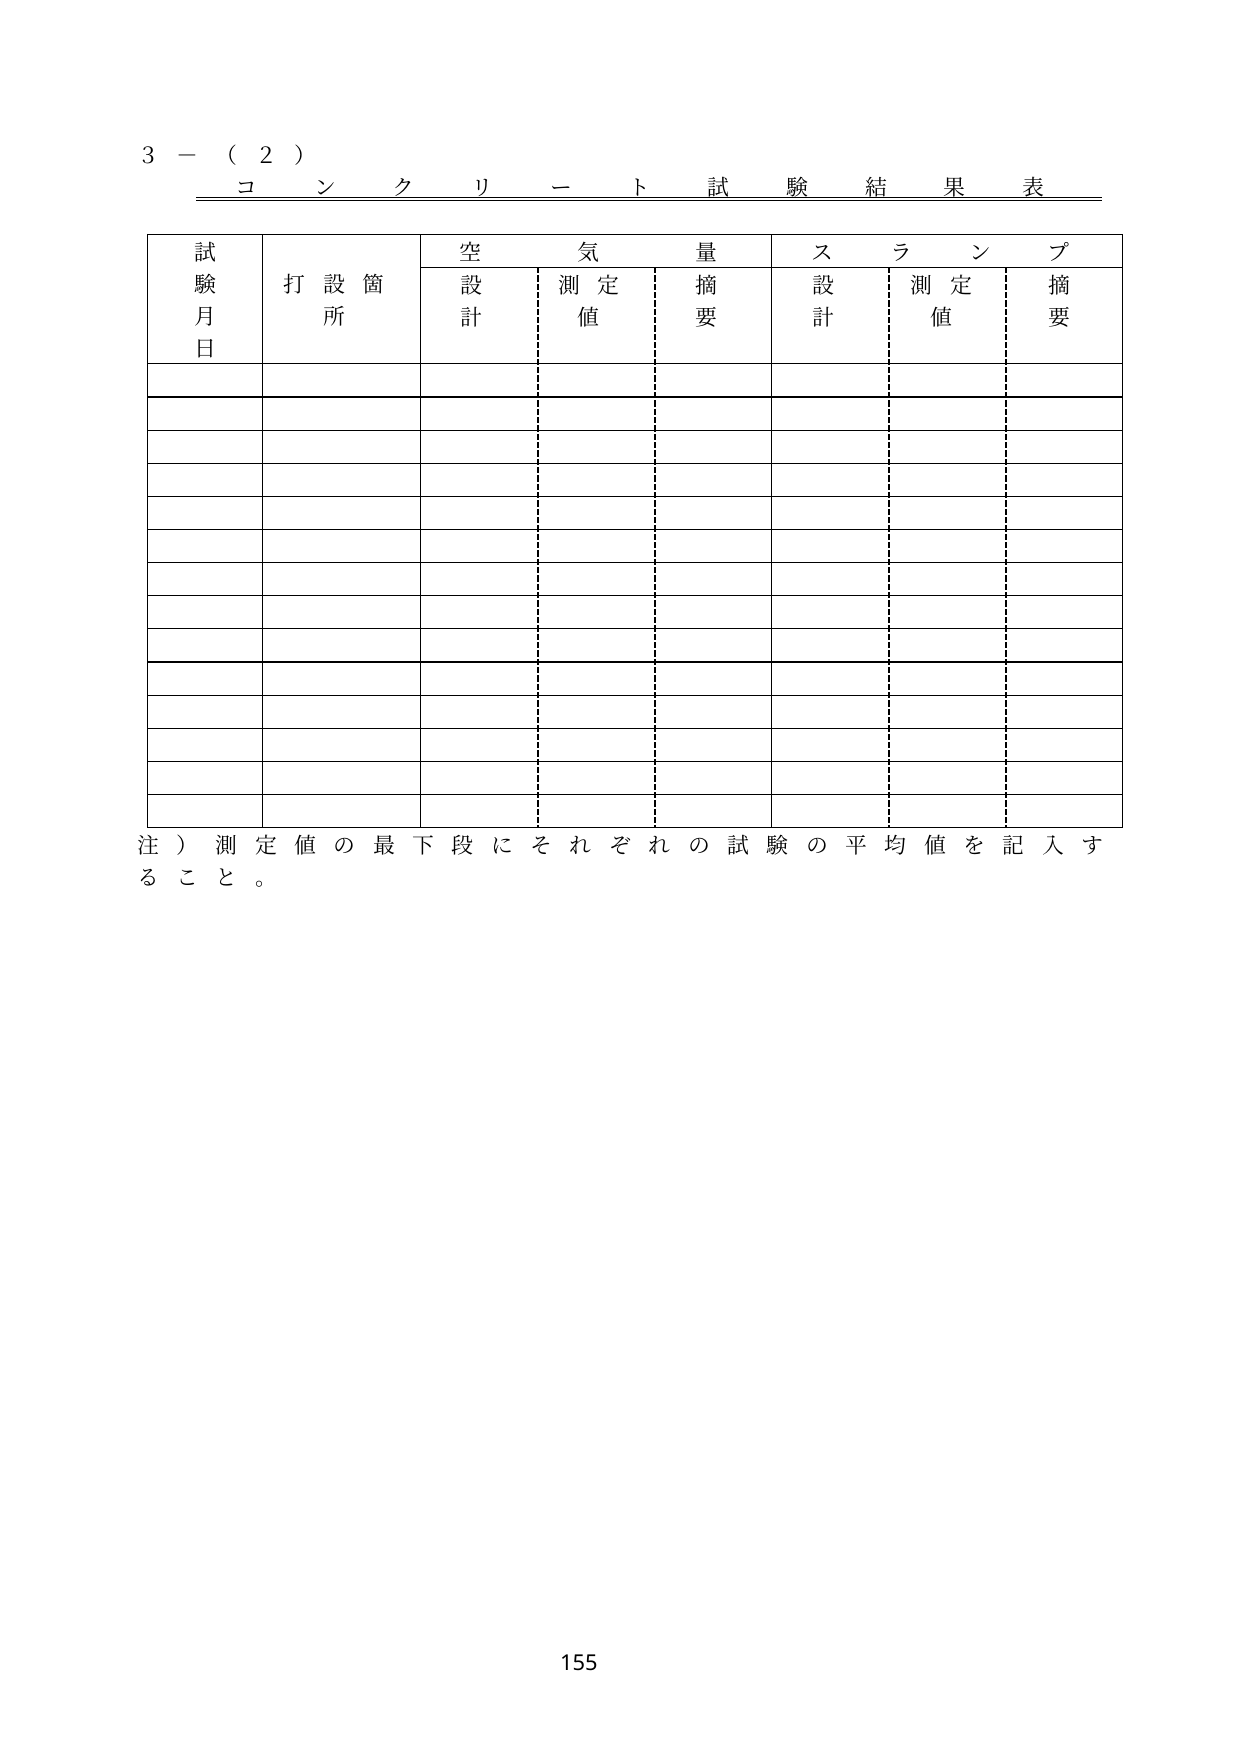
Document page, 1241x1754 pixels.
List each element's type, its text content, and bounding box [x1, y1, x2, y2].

table_cell [655, 431, 771, 463]
table_cell [655, 762, 771, 794]
table_cell [538, 629, 655, 661]
table_cell 設 計 [772, 268, 888, 363]
table_cell [538, 464, 655, 496]
table_cell [772, 762, 888, 794]
table_cell [263, 464, 420, 496]
table_cell [1006, 497, 1122, 529]
table_cell [263, 729, 420, 761]
table_header ス ラ ン プ [772, 235, 1122, 267]
table_cell 設 計 [421, 268, 538, 363]
table_cell 摘 要 [1006, 268, 1122, 363]
table_cell [772, 563, 888, 595]
table_cell [263, 596, 420, 628]
table_cell [421, 596, 538, 628]
table_cell [263, 563, 420, 595]
table_cell [655, 464, 771, 496]
table_cell [263, 398, 420, 429]
table_cell [421, 762, 538, 794]
table_cell [655, 398, 771, 429]
table_cell [148, 596, 262, 628]
table_cell [889, 762, 1006, 794]
table_cell [148, 795, 262, 827]
table_cell [889, 629, 1006, 661]
table_cell [655, 530, 771, 562]
table_cell [889, 431, 1006, 463]
table_cell [1006, 431, 1122, 463]
table_cell [889, 663, 1006, 694]
table_cell [655, 663, 771, 694]
table_cell [1006, 696, 1122, 728]
table_cell [148, 663, 262, 694]
table_cell [538, 431, 655, 463]
table_cell [655, 563, 771, 595]
table_cell [1006, 629, 1122, 661]
table_cell [421, 497, 538, 529]
table_cell [889, 364, 1006, 396]
table_cell [1006, 364, 1122, 396]
table_cell [421, 431, 538, 463]
table_cell [772, 795, 888, 827]
table_cell [889, 464, 1006, 496]
table_cell [655, 795, 771, 827]
table_cell [772, 464, 888, 496]
table_cell [772, 729, 888, 761]
table_cell [538, 497, 655, 529]
table_cell [148, 762, 262, 794]
table_cell [538, 364, 655, 396]
table_cell [538, 563, 655, 595]
table_header 試験月日 [148, 235, 262, 363]
table_cell [421, 530, 538, 562]
table_cell [889, 497, 1006, 529]
table_cell [148, 696, 262, 728]
table_cell [889, 795, 1006, 827]
table_cell [538, 596, 655, 628]
table_cell 測定値 [889, 268, 1006, 363]
table_cell [655, 364, 771, 396]
table_cell [655, 729, 771, 761]
table_cell [148, 464, 262, 496]
table_cell [772, 530, 888, 562]
table_cell [148, 729, 262, 761]
table_cell [538, 729, 655, 761]
table_cell [1006, 762, 1122, 794]
table_cell [148, 497, 262, 529]
table_cell [1006, 663, 1122, 694]
table_cell [655, 497, 771, 529]
table_cell [148, 530, 262, 562]
table_cell [1006, 530, 1122, 562]
table_cell [263, 364, 420, 396]
table_cell [772, 364, 888, 396]
table_cell [772, 696, 888, 728]
table_cell [421, 464, 538, 496]
table_cell [538, 398, 655, 429]
table_cell [148, 398, 262, 429]
table_cell [263, 530, 420, 562]
table_cell [889, 596, 1006, 628]
table_cell [655, 596, 771, 628]
table_cell [1006, 795, 1122, 827]
table_cell [1006, 596, 1122, 628]
table_cell [263, 795, 420, 827]
table_cell [889, 398, 1006, 429]
table_cell [772, 663, 888, 694]
text コ ン ク リ ー ト 試 験 結 果 表 [137, 170, 1121, 202]
table_cell [421, 795, 538, 827]
table_header 空 気 量 [421, 235, 771, 267]
table_cell [655, 696, 771, 728]
table_cell [1006, 729, 1122, 761]
table_cell [421, 663, 538, 694]
table_cell [538, 795, 655, 827]
table_cell 測定値 [538, 268, 655, 363]
table_cell [148, 364, 262, 396]
table_cell [421, 696, 538, 728]
table_header 打設箇所 [263, 235, 420, 363]
table_cell [772, 431, 888, 463]
table_cell [889, 530, 1006, 562]
table_cell [538, 696, 655, 728]
table_cell [148, 629, 262, 661]
table_cell [538, 762, 655, 794]
table_cell [889, 696, 1006, 728]
table_cell [538, 530, 655, 562]
table_cell [421, 629, 538, 661]
table_cell [1006, 563, 1122, 595]
text ３－（２） [137, 138, 1121, 170]
table_cell [1006, 464, 1122, 496]
table_cell 摘 要 [655, 268, 771, 363]
table_cell [772, 497, 888, 529]
table_cell [889, 729, 1006, 761]
table_cell [889, 563, 1006, 595]
table_cell [421, 729, 538, 761]
table_cell [655, 629, 771, 661]
table_cell [263, 431, 420, 463]
table_cell [148, 431, 262, 463]
table_cell [148, 563, 262, 595]
table_cell [263, 696, 420, 728]
table_cell [772, 596, 888, 628]
table_cell [263, 629, 420, 661]
table_cell [772, 629, 888, 661]
table_cell [1006, 398, 1122, 429]
text 注）測定値の最下段にそれぞれの試験の平均値を記入すること。 [137, 828, 1121, 892]
table_cell [421, 398, 538, 429]
table_cell [772, 398, 888, 429]
table_cell [421, 563, 538, 595]
table_cell [538, 663, 655, 694]
table_cell [263, 663, 420, 694]
table_cell [263, 497, 420, 529]
table_cell [263, 762, 420, 794]
table_cell [421, 364, 538, 396]
